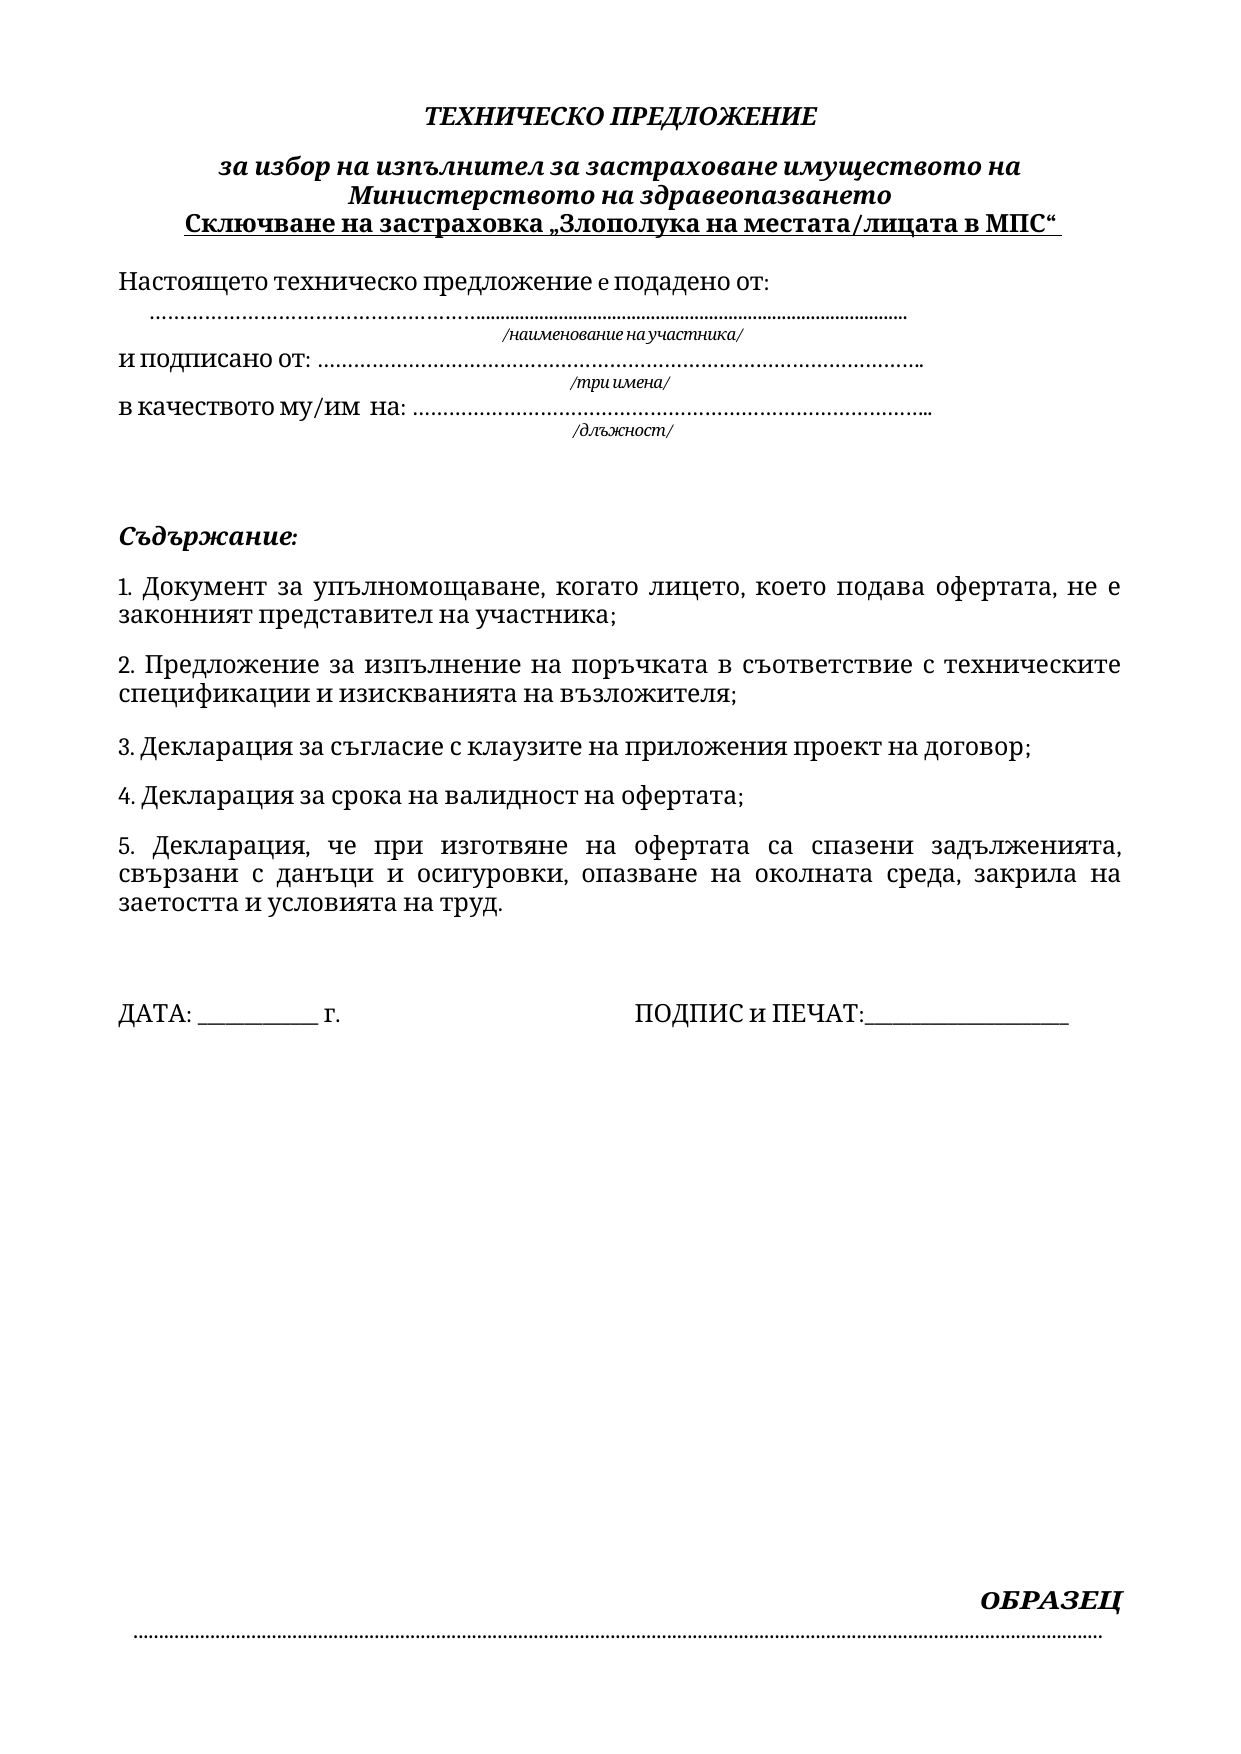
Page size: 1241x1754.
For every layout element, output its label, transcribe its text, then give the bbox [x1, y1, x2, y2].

text ДАТА: _____________ г. ПОДПИС и ПЕЧАТ:______________________ [118, 1000, 1141, 1029]
text ТЕХНИЧЕСКО ПРЕДЛОЖЕНИЕ [118, 103, 1122, 132]
text /наименование на участника/ [118, 325, 1127, 344]
text 3. Декларация за съгласие с клаузите на приложения проект на договор; [118, 732, 1122, 761]
text /длъжност/ [118, 421, 1127, 440]
text и подписано от: ………………………………………………………………………………………. [118, 344, 1127, 373]
text в качеството му/им на: ………………………………………………………………………….. [118, 392, 1127, 421]
text Настоящето техническо предложение e подадено от: ………………………………………………........................................................................................ [118, 268, 1121, 325]
text Съдържание: [118, 523, 1122, 552]
text /три имена/ [118, 373, 1122, 392]
text ............................................................................................................................................................................................. [118, 1616, 1122, 1644]
text OБРАЗЕЦ [118, 1587, 1122, 1616]
text Сключване на застраховка „Злополука на местата/лицата в МПС“ [118, 210, 1122, 239]
list 5. Декларация, че при изготвяне на офертата са спазени задълженията, свързани с данъци и осигуровки, опазване на околната среда, закрила на заетостта и условията на труд. [118, 832, 1122, 918]
text 2. Предложение за изпълнение на поръчката в съответствие с техническите спецификации и изискванията на възложителя; [118, 651, 1122, 708]
text за избор на изпълнител за застраховане имуществото на Министерството на здравеопазването [118, 153, 1122, 210]
text 4. Декларация за срока на валидност на офертата; [118, 782, 1122, 811]
text 1. Документ за упълномощаване, когато лицето, което подава офертата, не е законният представител на участника; [118, 573, 1122, 630]
